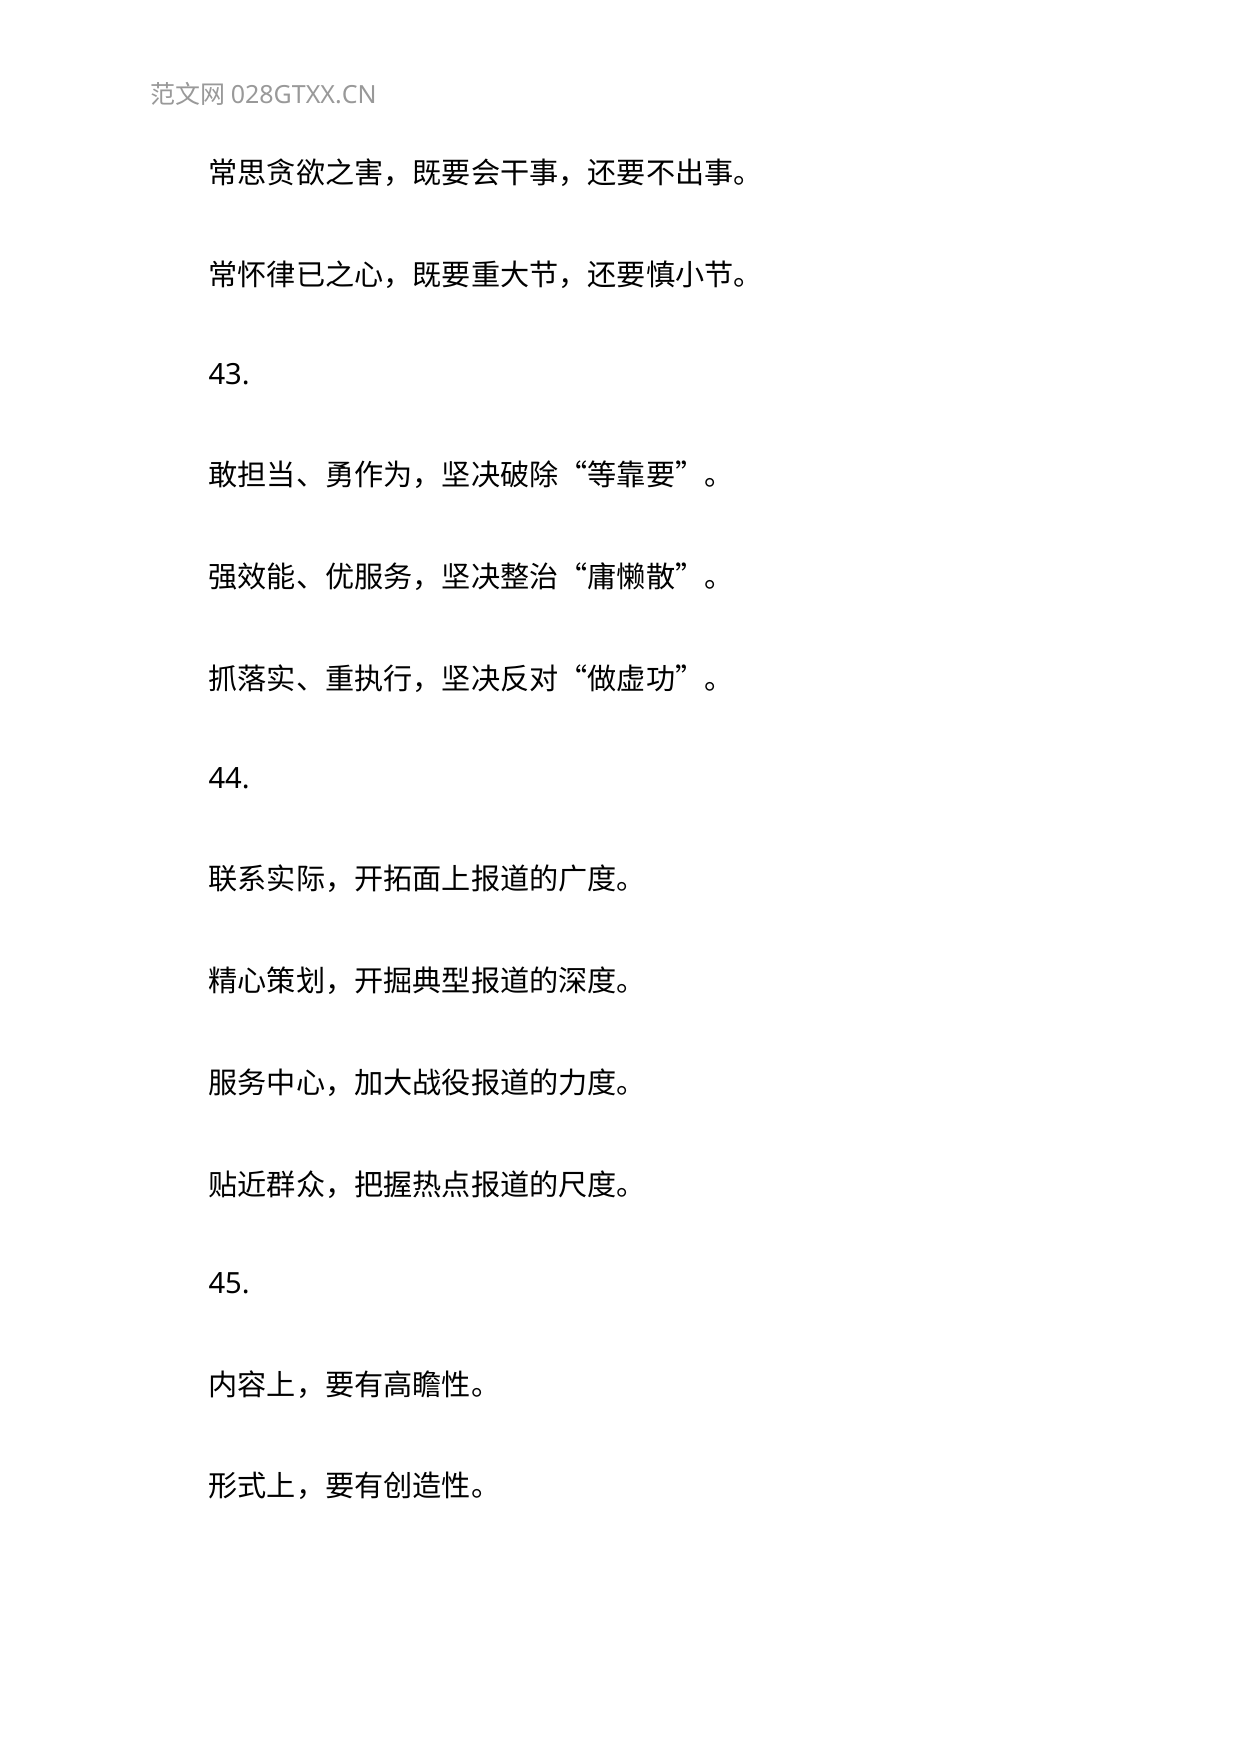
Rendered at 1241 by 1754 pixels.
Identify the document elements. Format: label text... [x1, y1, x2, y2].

text 45. [150, 1263, 1090, 1302]
text 44. [150, 757, 1090, 797]
text 敢担当、勇作为，坚决破除“等靠要”。 [150, 452, 1090, 494]
text 43. [150, 353, 1090, 393]
text 精心策划，开掘典型报道的深度。 [150, 957, 1090, 1000]
text 抓落实、重执行，坚决反对“做虚功”。 [150, 656, 1090, 698]
text 服务中心，加大战役报道的力度。 [150, 1059, 1090, 1102]
text 内容上，要有高瞻性。 [150, 1361, 1090, 1403]
text 常思贪欲之害，既要会干事，还要不出事。 [150, 150, 1090, 192]
text 常怀律已之心，既要重大节，还要慎小节。 [150, 252, 1090, 294]
text 贴近群众，把握热点报道的尺度。 [150, 1161, 1090, 1203]
text 强效能、优服务，坚决整治“庸懒散”。 [150, 554, 1090, 596]
text 形式上，要有创造性。 [150, 1463, 1090, 1505]
text 联系实际，开拓面上报道的广度。 [150, 856, 1090, 898]
